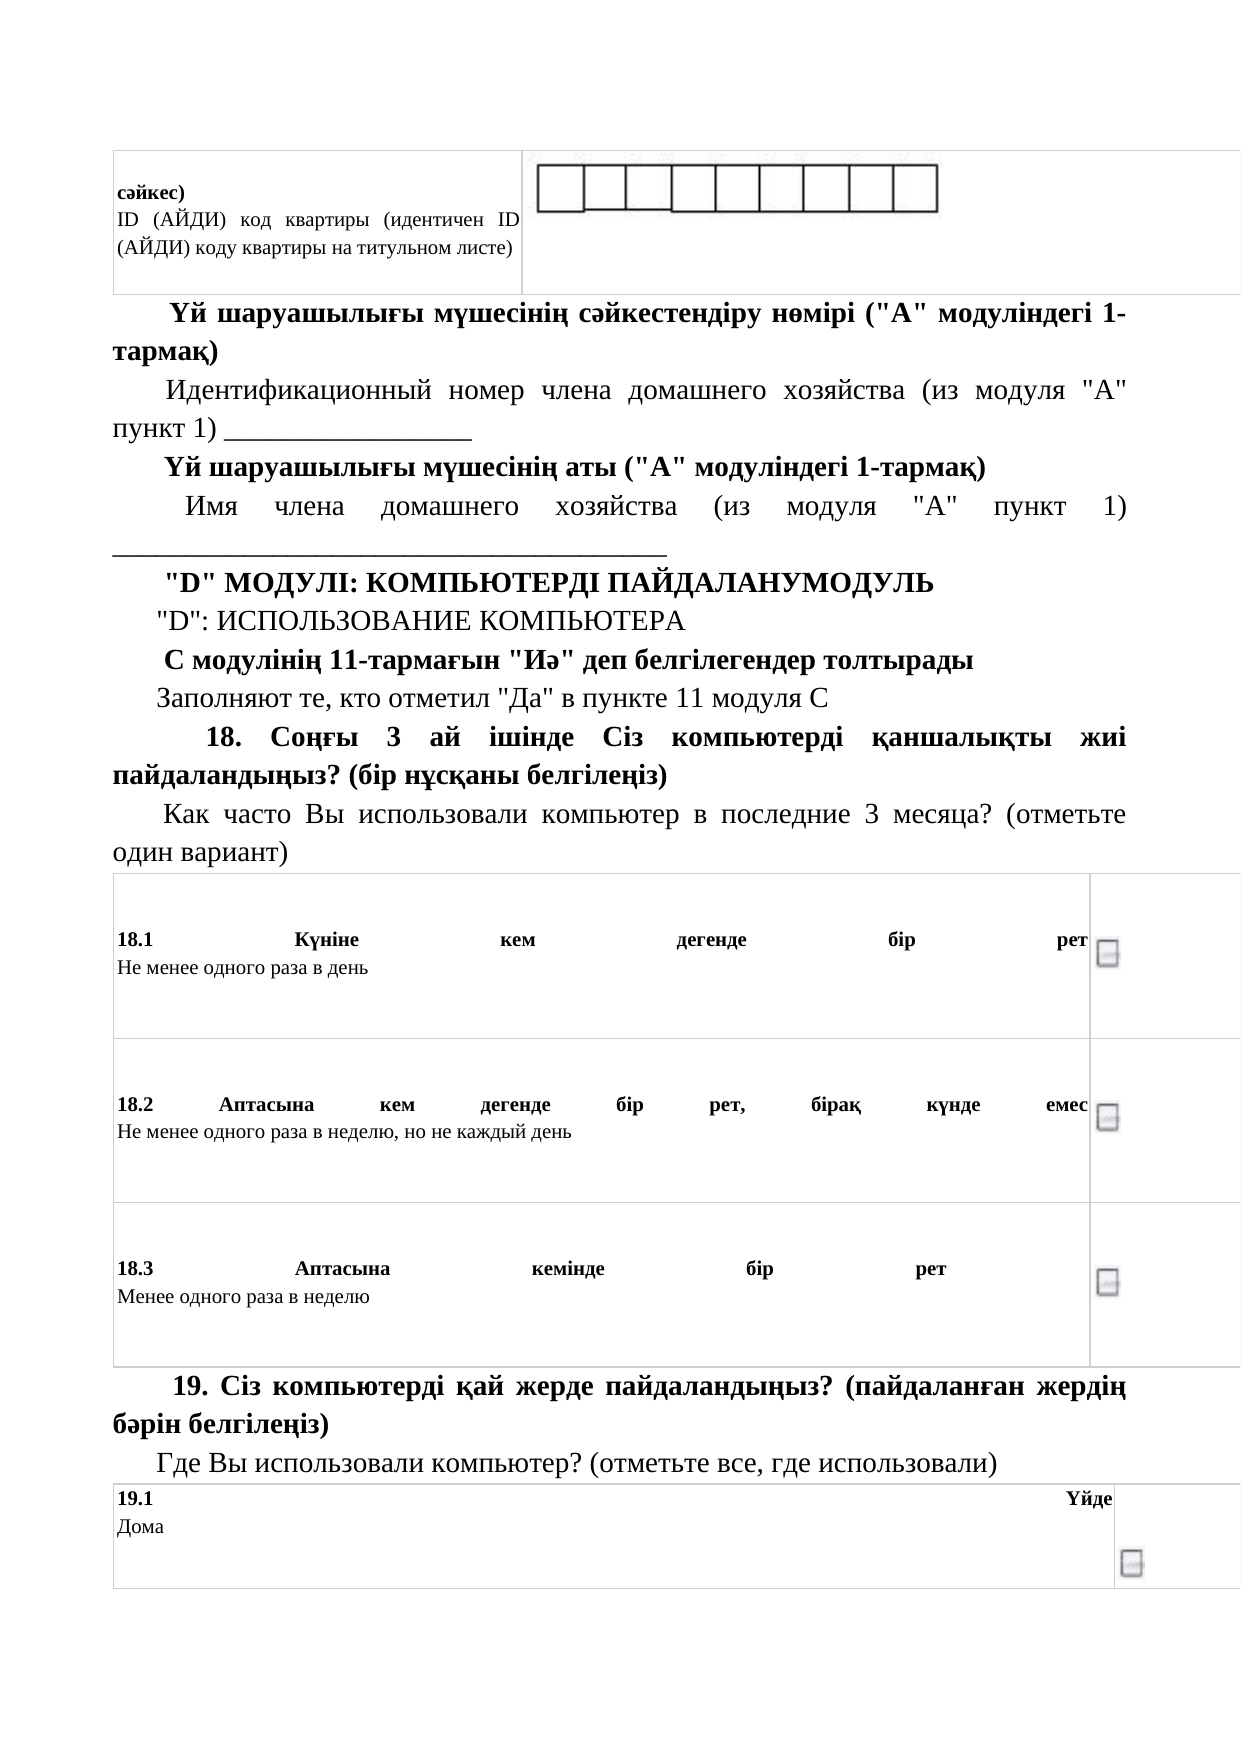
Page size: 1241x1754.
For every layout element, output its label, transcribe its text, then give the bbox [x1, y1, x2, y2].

table_cell 18.2 Аптасына кем дегенде бір рет, бірақ күнде емес Не менее одного раза в неделю, но не каждый день [114, 1039, 1089, 1202]
text "D": ИСПОЛЬЗОВАНИЕ КОМПЬЮТЕРА [112, 603, 1128, 637]
text Где Вы использовали компьютер? (отметьте все, где использовали) [112, 1445, 1128, 1478]
picture [1117, 1546, 1145, 1580]
text Үй шаруашылығы мүшесінің аты ("А" модуліндегі 1-тармақ) [112, 449, 1128, 483]
text 18. Соңғы 3 ай ішінде Сіз компьютерді қаншалықты жиі пайдаландыңыз? (бір нұсқаны белгілеңіз) [112, 719, 1128, 791]
picture [1093, 1100, 1121, 1134]
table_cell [114, 151, 521, 294]
table_header 18.1 Күніне кем дегенде бір рет Не менее одного раза в день [114, 874, 1089, 1037]
table_cell [1091, 1203, 1240, 1366]
text 19. Сіз компьютерді қай жерде пайдаландыңыз? (пайдаланған жердің бәрiн белгiлеңiз) [112, 1368, 1128, 1440]
table_cell [523, 151, 1240, 294]
table_header 19.1 Үйде Дома [114, 1485, 1114, 1587]
text "D" МОДУЛІ: КОМПЬЮТЕРДІ ПАЙДАЛАНУМОДУЛЬ [112, 565, 1128, 598]
table_header [1091, 874, 1240, 1037]
table_cell [1091, 1039, 1240, 1202]
picture [525, 152, 947, 226]
table_header [1115, 1485, 1240, 1587]
text Идентификационный номер члена домашнего хозяйства (из модуля "А" пункт 1) _________________ [112, 372, 1128, 444]
text Как часто Вы использовали компьютер в последние 3 месяца? (отметьте один вариант) [112, 796, 1128, 868]
text Үй шаруашылығы мүшесінің сәйкестендіру нөмірі ("А" модуліндегі 1-тармақ) [112, 295, 1128, 367]
text Имя члена домашнего хозяйства (из модуля "А" пункт 1) ______________________________________ [112, 488, 1128, 560]
text С модулінің 11-тармағын "Иә" деп белгілегендер толтырады [112, 642, 1128, 675]
picture [1093, 1265, 1121, 1299]
table_cell 18.3 Аптасына кемінде бір рет Менее одного раза в неделю [114, 1203, 1089, 1366]
picture [1093, 936, 1121, 970]
text Заполняют те, кто отметил "Да" в пункте 11 модуля С [112, 680, 1128, 714]
